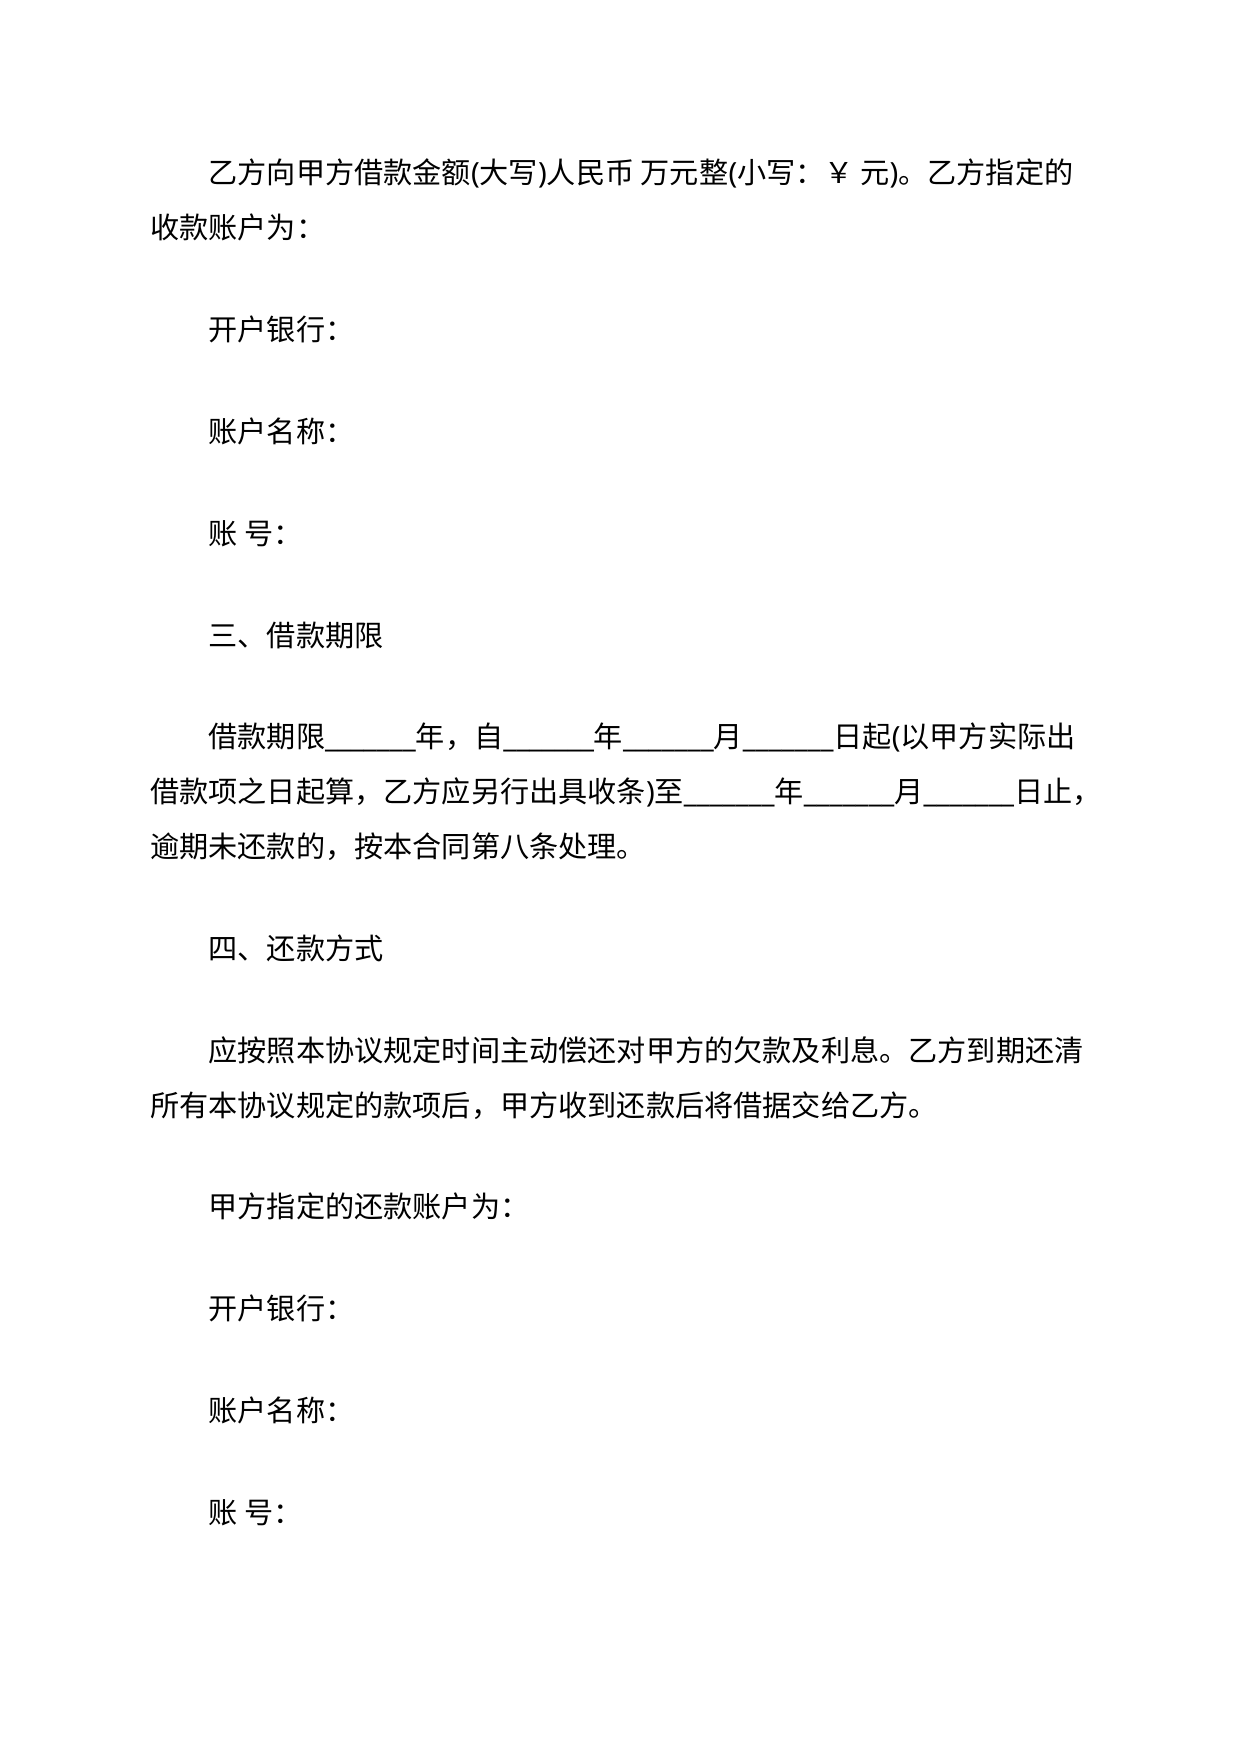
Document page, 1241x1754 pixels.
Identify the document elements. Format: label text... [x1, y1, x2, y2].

text 应按照本协议规定时间主动偿还对甲方的欠款及利息。乙方到期还清所有本协议规定的款项后，甲方收到还款后将借据交给乙方。 [150, 1027, 1090, 1124]
text 乙方向甲方借款金额(大写)人民币 万元整(小写：￥ 元)。乙方指定的收款账户为： [150, 150, 1090, 247]
text 甲方指定的还款账户为： [150, 1184, 1090, 1226]
text 账 号： [150, 1489, 1090, 1532]
text 开户银行： [150, 307, 1090, 349]
text 账户名称： [150, 408, 1090, 451]
text 账户名称： [150, 1388, 1090, 1430]
text 借款期限_______年，自_______年_______月_______日起(以甲方实际出借款项之日起算，乙方应另行出具收条)至_______年_______月_______日止，逾期未还款的，按本合同第八条处理。 [150, 714, 1090, 866]
text 四、还款方式 [150, 926, 1090, 968]
text 开户银行： [150, 1286, 1090, 1328]
text 三、借款期限 [150, 612, 1090, 654]
text 账 号： [150, 510, 1090, 553]
